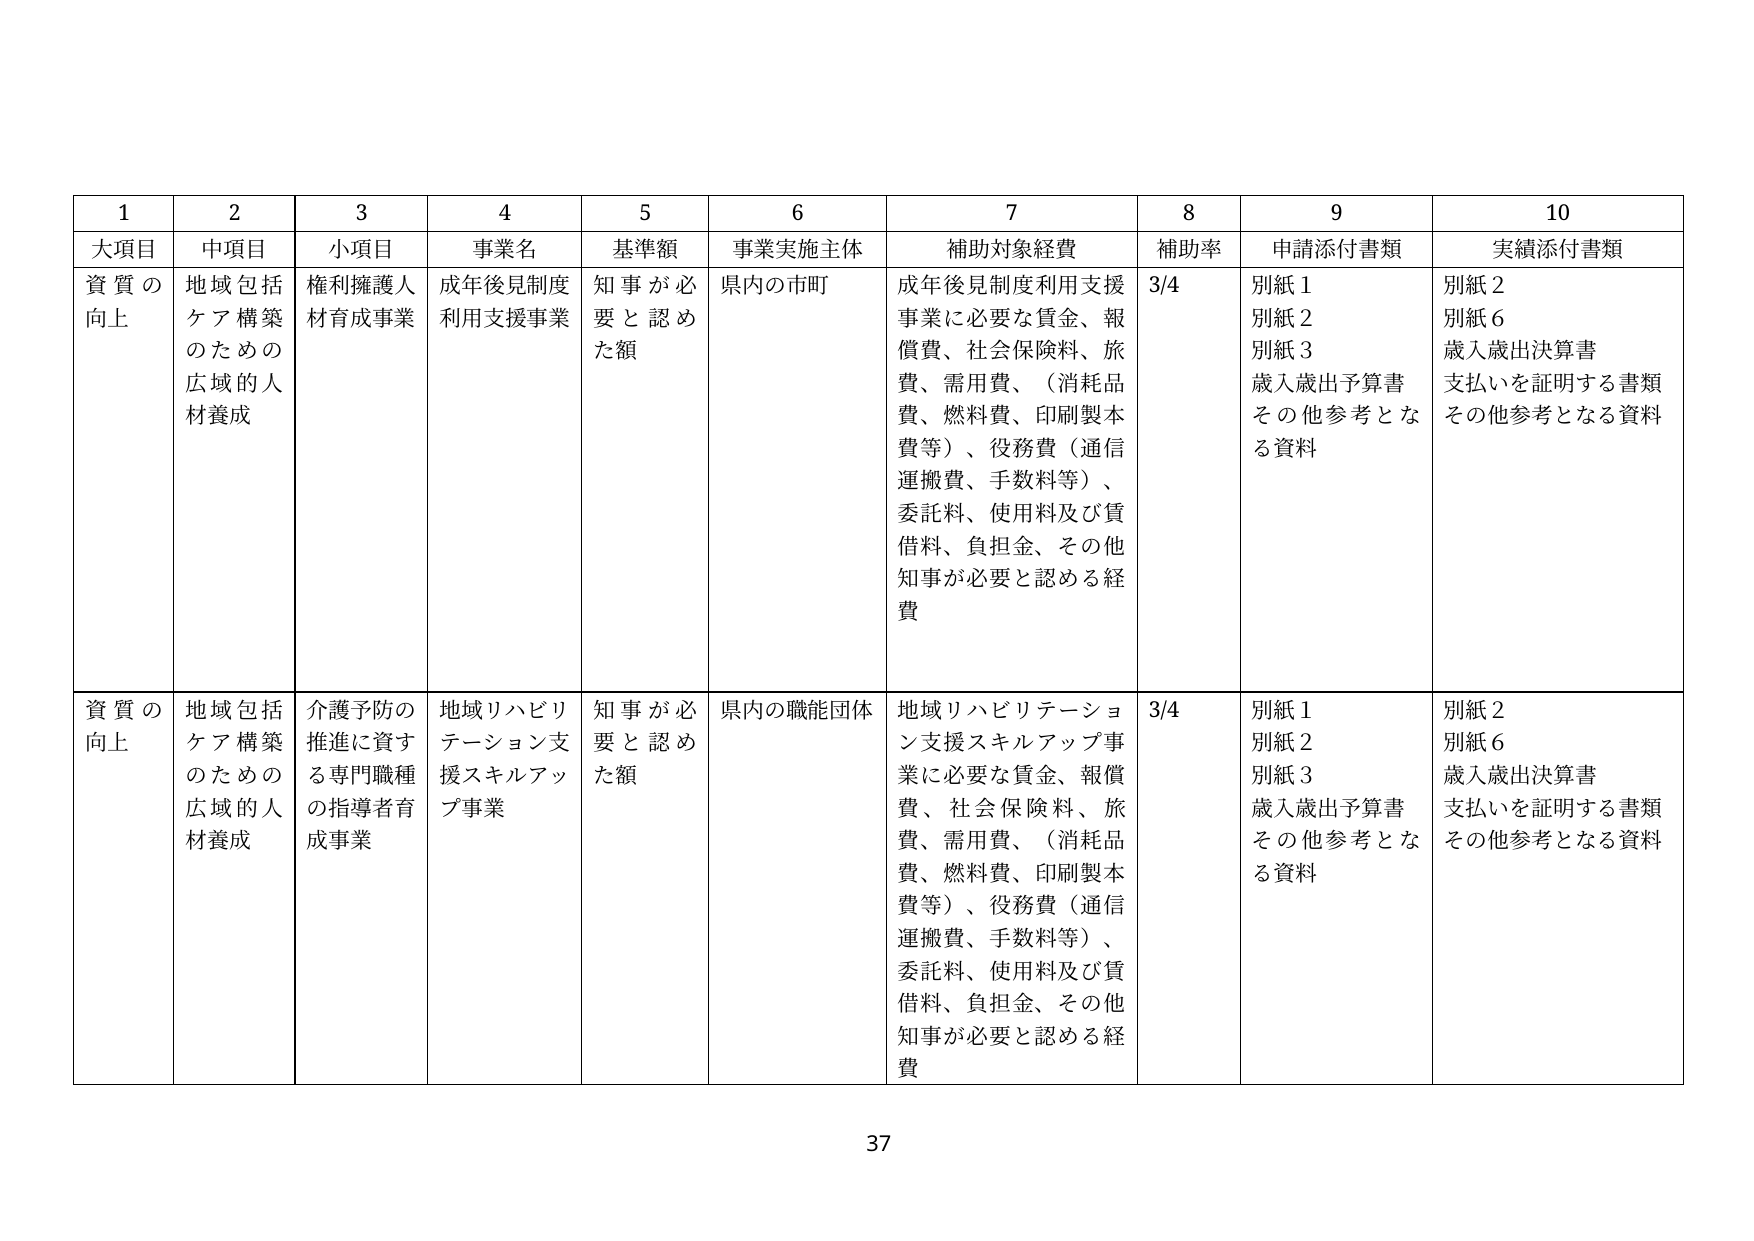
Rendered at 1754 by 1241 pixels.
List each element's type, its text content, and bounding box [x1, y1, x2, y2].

table_cell 基準額 [582, 232, 708, 267]
table_cell 3/4 [1138, 268, 1240, 691]
table_header 2 [174, 196, 294, 231]
table_header 10 [1433, 196, 1683, 231]
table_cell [428, 693, 581, 1084]
table_header 6 [709, 196, 886, 231]
table_cell 資質の向上 [74, 693, 173, 1084]
table_cell 補助対象経費 [887, 232, 1137, 267]
table_cell 資質の向上 [74, 268, 173, 691]
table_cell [887, 693, 1137, 1084]
table_cell 大項目 [74, 232, 173, 267]
table_cell 成年後見制度利用支援事業 [428, 268, 581, 691]
table_cell 事業実施主体 [709, 232, 886, 267]
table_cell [1433, 693, 1683, 1084]
table_cell 別紙２ 別紙６ 歳入歳出決算書 支払いを証明する書類 その他参考となる資料 [1433, 268, 1683, 691]
table_cell 権利擁護人材育成事業 [296, 268, 427, 691]
table_cell 別紙１ 別紙２ 別紙３ 歳入歳出予算書 その他参考となる資料 [1241, 268, 1432, 691]
table_cell 県内の職能団体 [709, 693, 886, 1084]
table_cell 補助率 [1138, 232, 1240, 267]
table_cell 実績添付書類 [1433, 232, 1683, 267]
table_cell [1241, 693, 1432, 1084]
table_cell 県内の市町 [709, 268, 886, 691]
table_header 3 [296, 196, 427, 231]
table_cell 知事が必要と認めた額 [582, 693, 708, 1084]
table_cell 地域包括ケア構築のための広域的人材養成 [174, 693, 294, 1084]
table_header 5 [582, 196, 708, 231]
table_header 7 [887, 196, 1137, 231]
table_header 9 [1241, 196, 1432, 231]
table_header 8 [1138, 196, 1240, 231]
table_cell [296, 693, 427, 1084]
table_header 4 [428, 196, 581, 231]
table_cell 事業名 [428, 232, 581, 267]
table_header 1 [74, 196, 173, 231]
table_cell 知事が必要と認めた額 [582, 268, 708, 691]
table_cell 3/4 [1138, 693, 1240, 1084]
table_cell 中項目 [174, 232, 294, 267]
table_cell 小項目 [296, 232, 427, 267]
table_cell 申請添付書類 [1241, 232, 1432, 267]
table_cell 地域包括ケア構築のための広域的人材養成 [174, 268, 294, 691]
table_cell 成年後見制度利用支援事業に必要な賃金、報償費、社会保険料、旅費、需用費、（消耗品費、燃料費、印刷製本費等）、役務費（通信運搬費、手数料等）、委託料、使用料及び賃借料、負担金、その他知事が必要と認める経費 [887, 268, 1137, 691]
